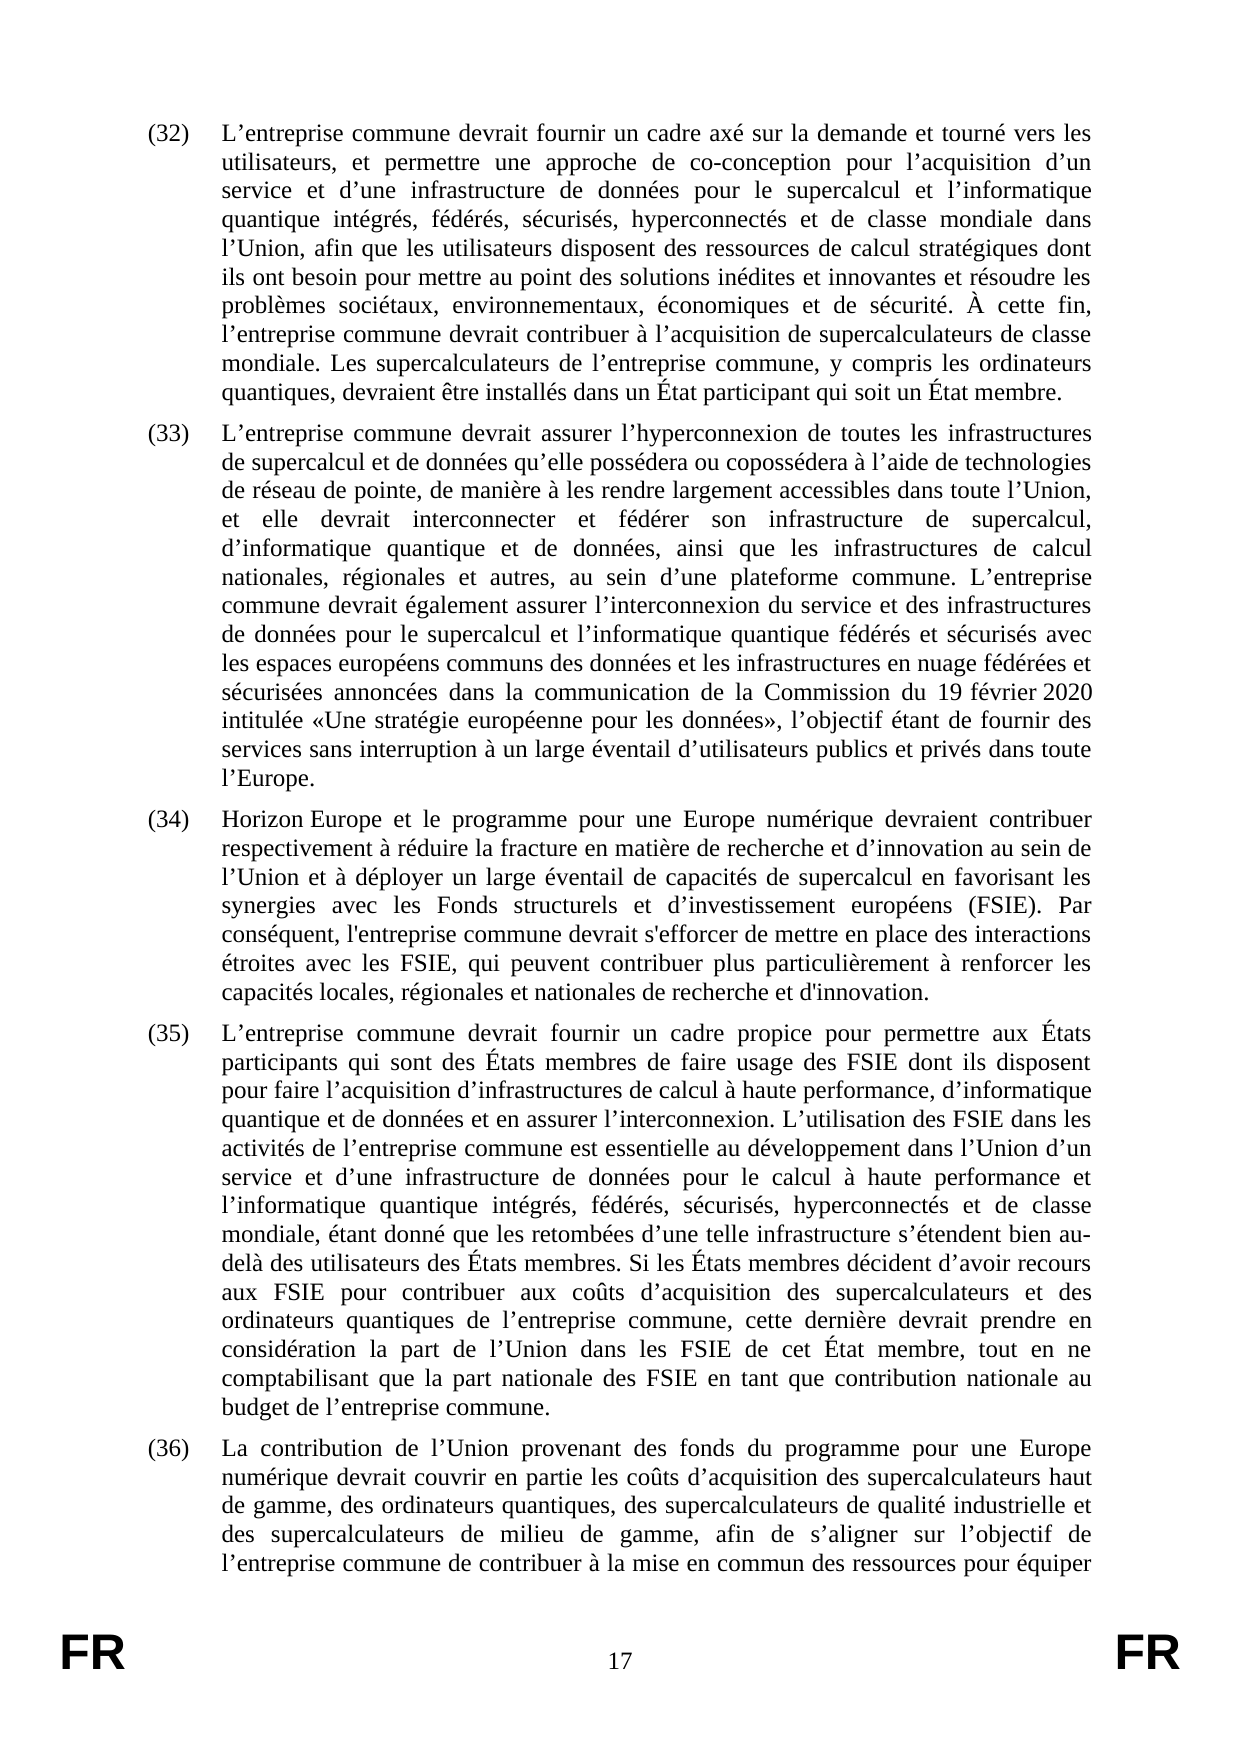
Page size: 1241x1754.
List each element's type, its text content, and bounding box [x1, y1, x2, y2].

text (34) Horizon Europe et le programme pour une Europe numérique devraient contribuer respectivement à réduire la fracture en matière de recherche et d’innovation au sein de l’Union et à déployer un large éventail de capacités de supercalcul en favorisant les synergies avec les Fonds structurels et d’investissement européens (FSIE). Par conséquent, l'entreprise commune devrait s'efforcer de mettre en place des interactions étroites avec les FSIE, qui peuvent contribuer plus particulièrement à renforcer les capacités locales, régionales et nationales de recherche et d'innovation. [148, 804, 1093, 1006]
text (33) L’entreprise commune devrait assurer l’hyperconnexion de toutes les infrastructures de supercalcul et de données qu’elle possédera ou copossédera à l’aide de technologies de réseau de pointe, de manière à les rendre largement accessibles dans toute l’Union, et elle devrait interconnecter et fédérer son infrastructure de supercalcul, d’informatique quantique et de données, ainsi que les infrastructures de calcul nationales, régionales et autres, au sein d’une plateforme commune. L’entreprise commune devrait également assurer l’interconnexion du service et des infrastructures de données pour le supercalcul et l’informatique quantique fédérés et sécurisés avec les espaces européens communs des données et les infrastructures en nuage fédérées et sécurisées annoncées dans la communication de la Commission du 19 février 2020 intitulée «Une stratégie européenne pour les données», l’objectif étant de fournir des services sans interruption à un large éventail d’utilisateurs publics et privés dans toute l’Europe. [148, 418, 1093, 792]
text (32) L’entreprise commune devrait fournir un cadre axé sur la demande et tourné vers les utilisateurs, et permettre une approche de co-conception pour l’acquisition d’un service et d’une infrastructure de données pour le supercalcul et l’informatique quantique intégrés, fédérés, sécurisés, hyperconnectés et de classe mondiale dans l’Union, afin que les utilisateurs disposent des ressources de calcul stratégiques dont ils ont besoin pour mettre au point des solutions inédites et innovantes et résoudre les problèmes sociétaux, environnementaux, économiques et de sécurité. À cette fin, l’entreprise commune devrait contribuer à l’acquisition de supercalculateurs de classe mondiale. Les supercalculateurs de l’entreprise commune, y compris les ordinateurs quantiques, devraient être installés dans un État participant qui soit un État membre. [148, 118, 1093, 406]
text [148, 1433, 1093, 1577]
text (35) L’entreprise commune devrait fournir un cadre propice pour permettre aux États participants qui sont des États membres de faire usage des FSIE dont ils disposent pour faire l’acquisition d’infrastructures de calcul à haute performance, d’informatique quantique et de données et en assurer l’interconnexion. L’utilisation des FSIE dans les activités de l’entreprise commune est essentielle au développement dans l’Union d’un service et d’une infrastructure de données pour le calcul à haute performance et l’informatique quantique intégrés, fédérés, sécurisés, hyperconnectés et de classe mondiale, étant donné que les retombées d’une telle infrastructure s’étendent bien au-delà des utilisateurs des États membres. Si les États membres décident d’avoir recours aux FSIE pour contribuer aux coûts d’acquisition des supercalculateurs et des ordinateurs quantiques de l’entreprise commune, cette dernière devrait prendre en considération la part de l’Union dans les FSIE de cet État membre, tout en ne comptabilisant que la part nationale des FSIE en tant que contribution nationale au budget de l’entreprise commune. [148, 1018, 1093, 1421]
